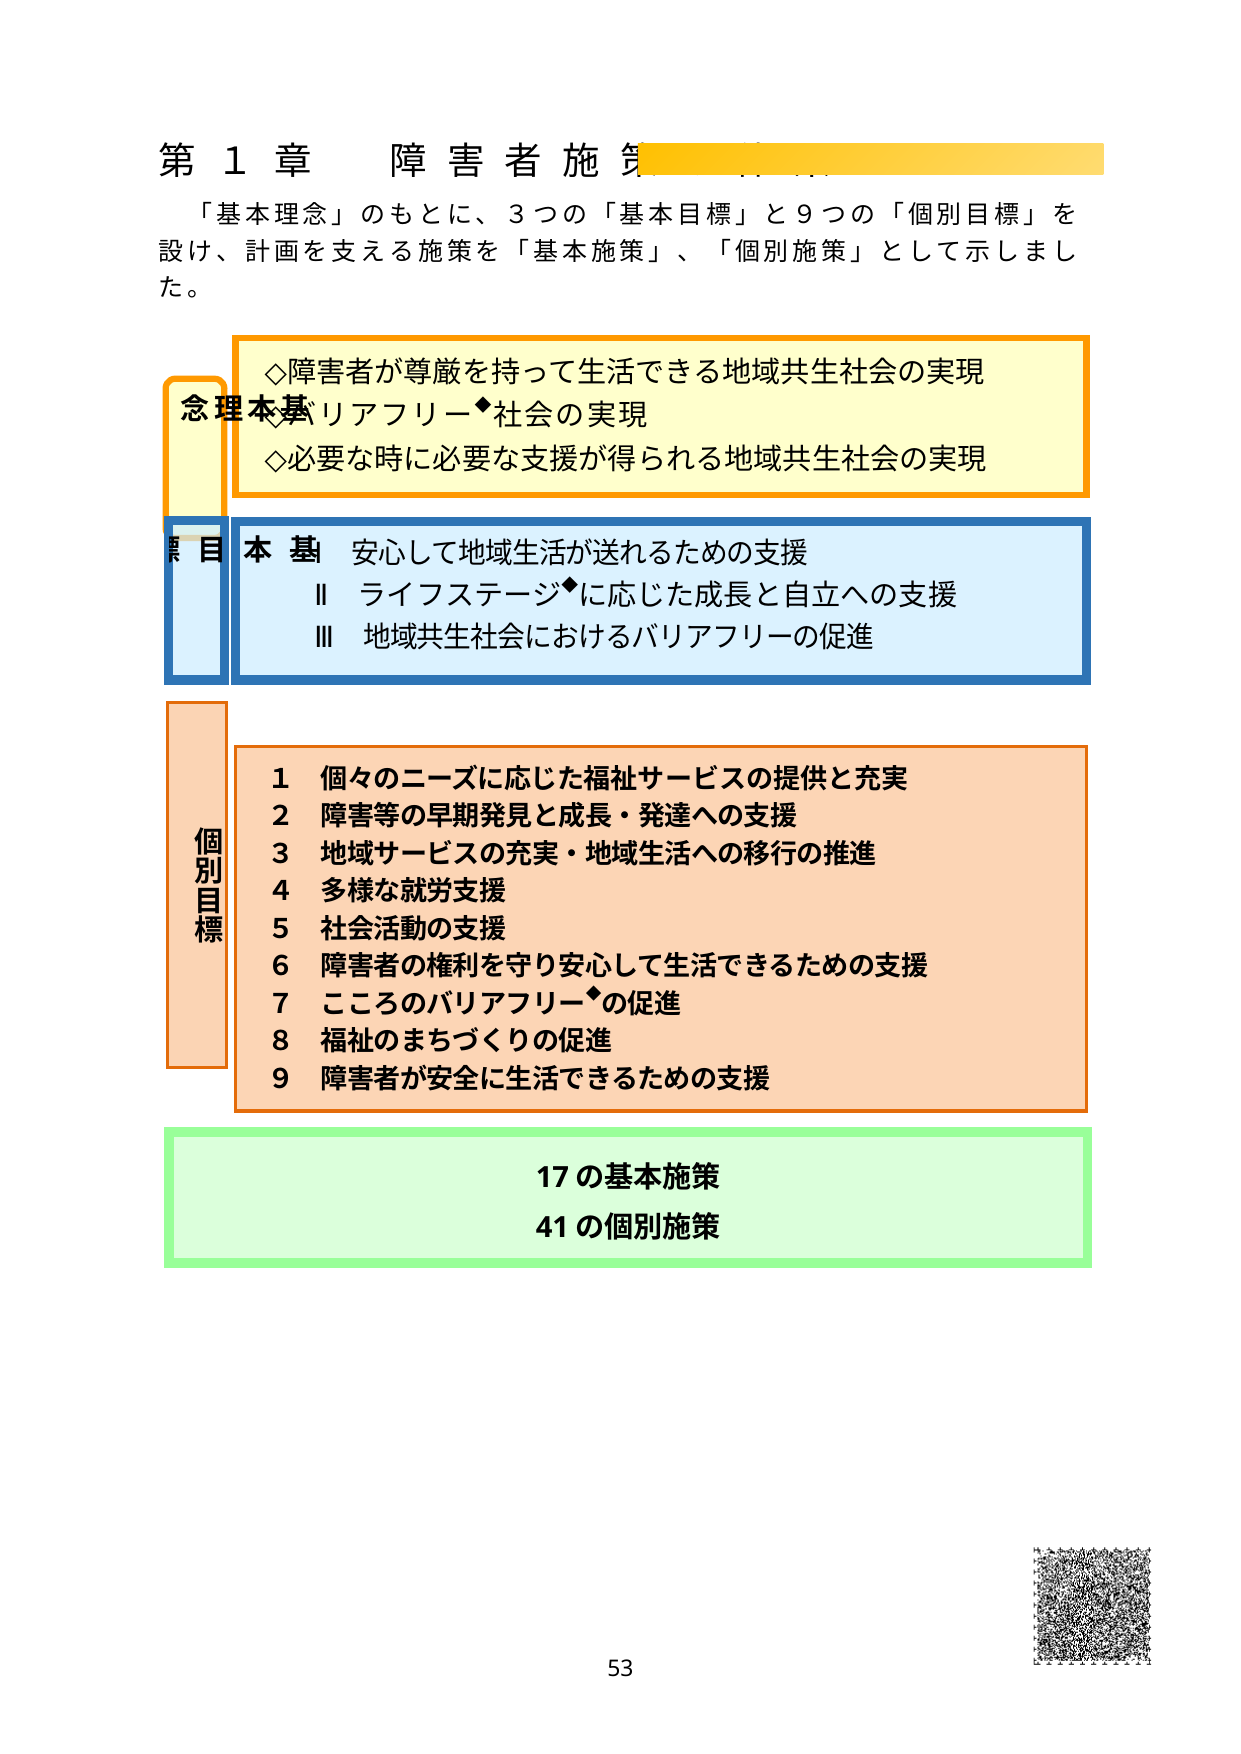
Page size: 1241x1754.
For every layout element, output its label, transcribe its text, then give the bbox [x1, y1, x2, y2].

text 第１章 障害者施策の体系 [158, 122, 1082, 195]
picture [1033, 1547, 1152, 1665]
text 「基本理念」のもとに、３つの「基本目標」と９つの「個別目標」を設け、計画を支える施策を「基本施策」、「個別施策」として示しました。 [158, 195, 1082, 304]
